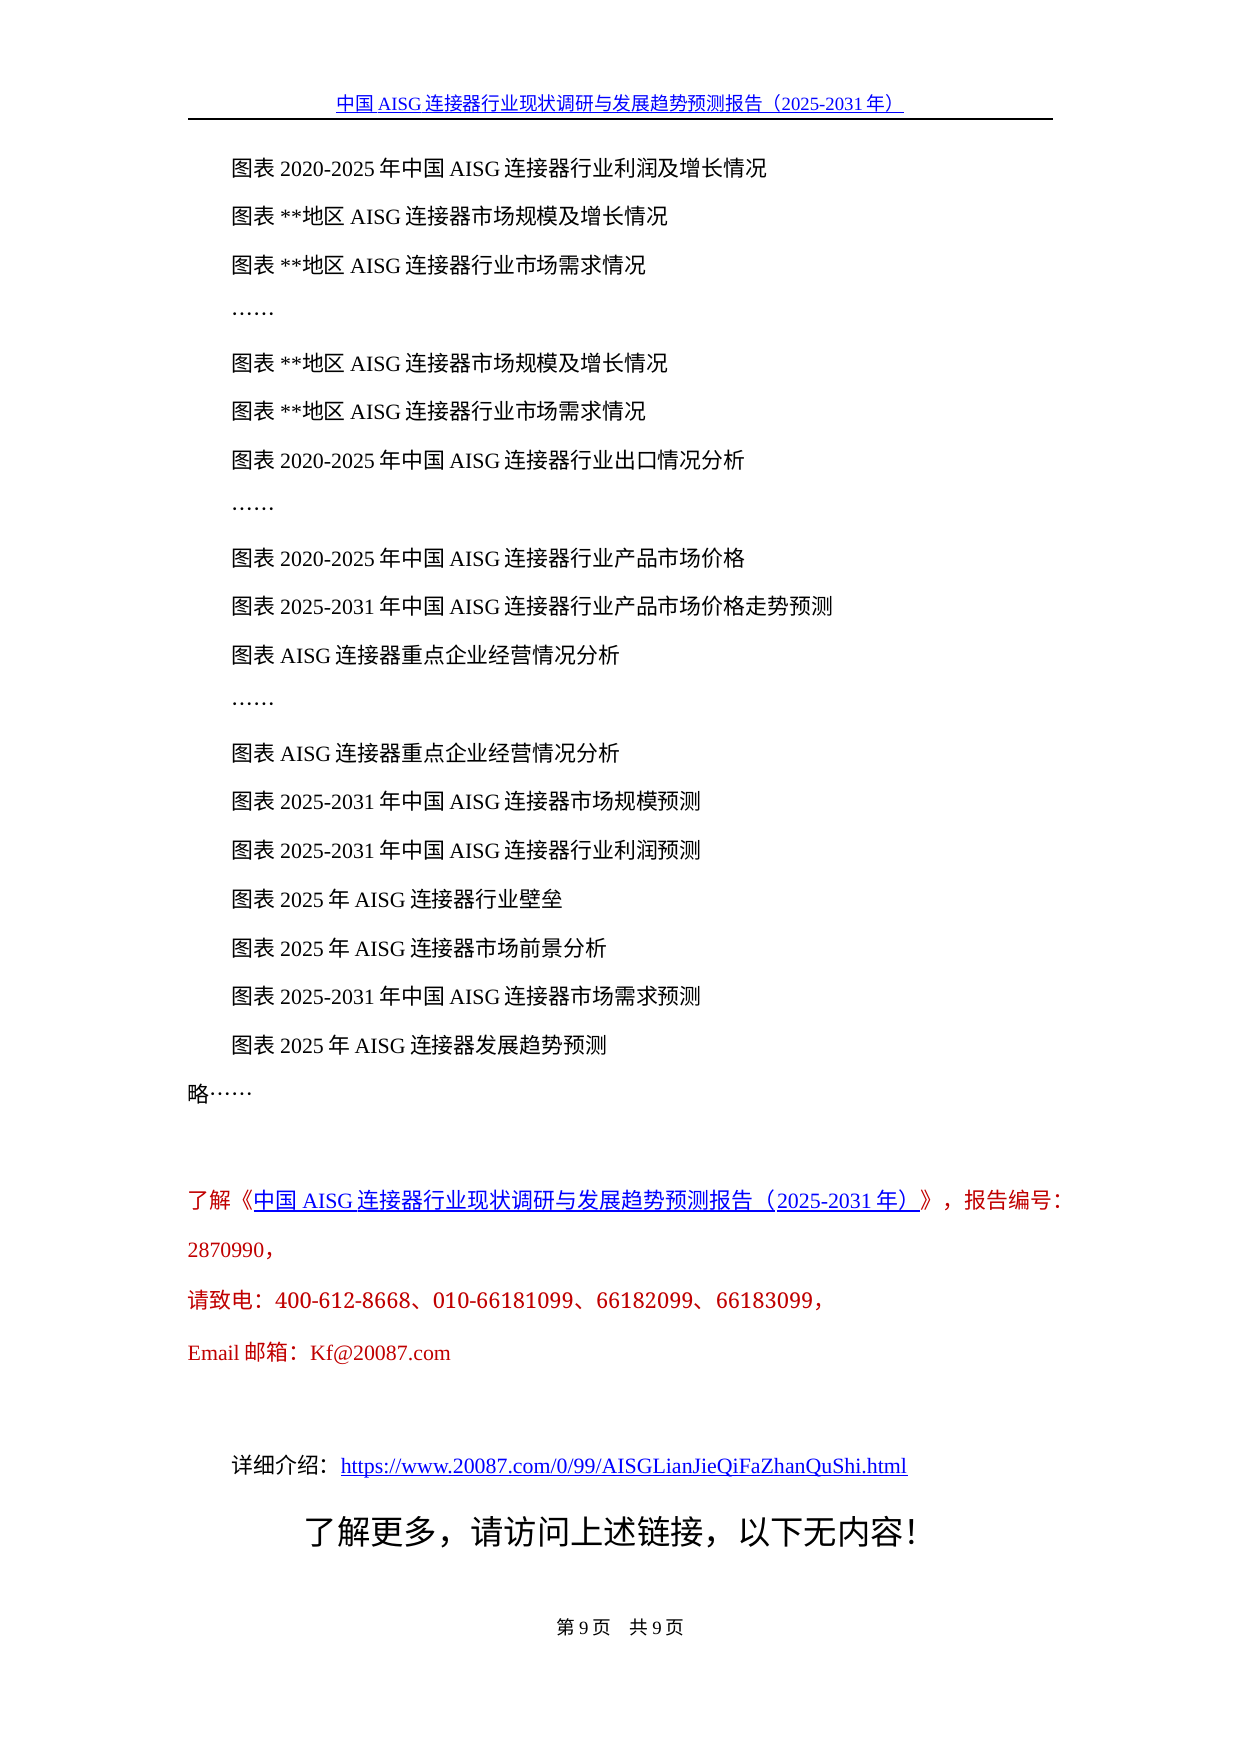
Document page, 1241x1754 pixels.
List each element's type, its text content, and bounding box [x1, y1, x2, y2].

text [187, 150, 1053, 1109]
text 详细介绍：https://www.20087.com/0/99/AISGLianJieQiFaZhanQuShi.html [187, 1448, 1053, 1480]
title 了解更多，请访问上述链接，以下无内容！ [187, 1498, 1053, 1563]
text Email邮箱：Kf@20087.com [187, 1335, 1053, 1367]
text 请致电：400-612-8668、010-66181099、66182099、66183099， [187, 1283, 1053, 1316]
text 了解《中国AISG连接器行业现状调研与发展趋势预测报告（2025-2031年）》，报告编号：2870990， [187, 1183, 1053, 1264]
